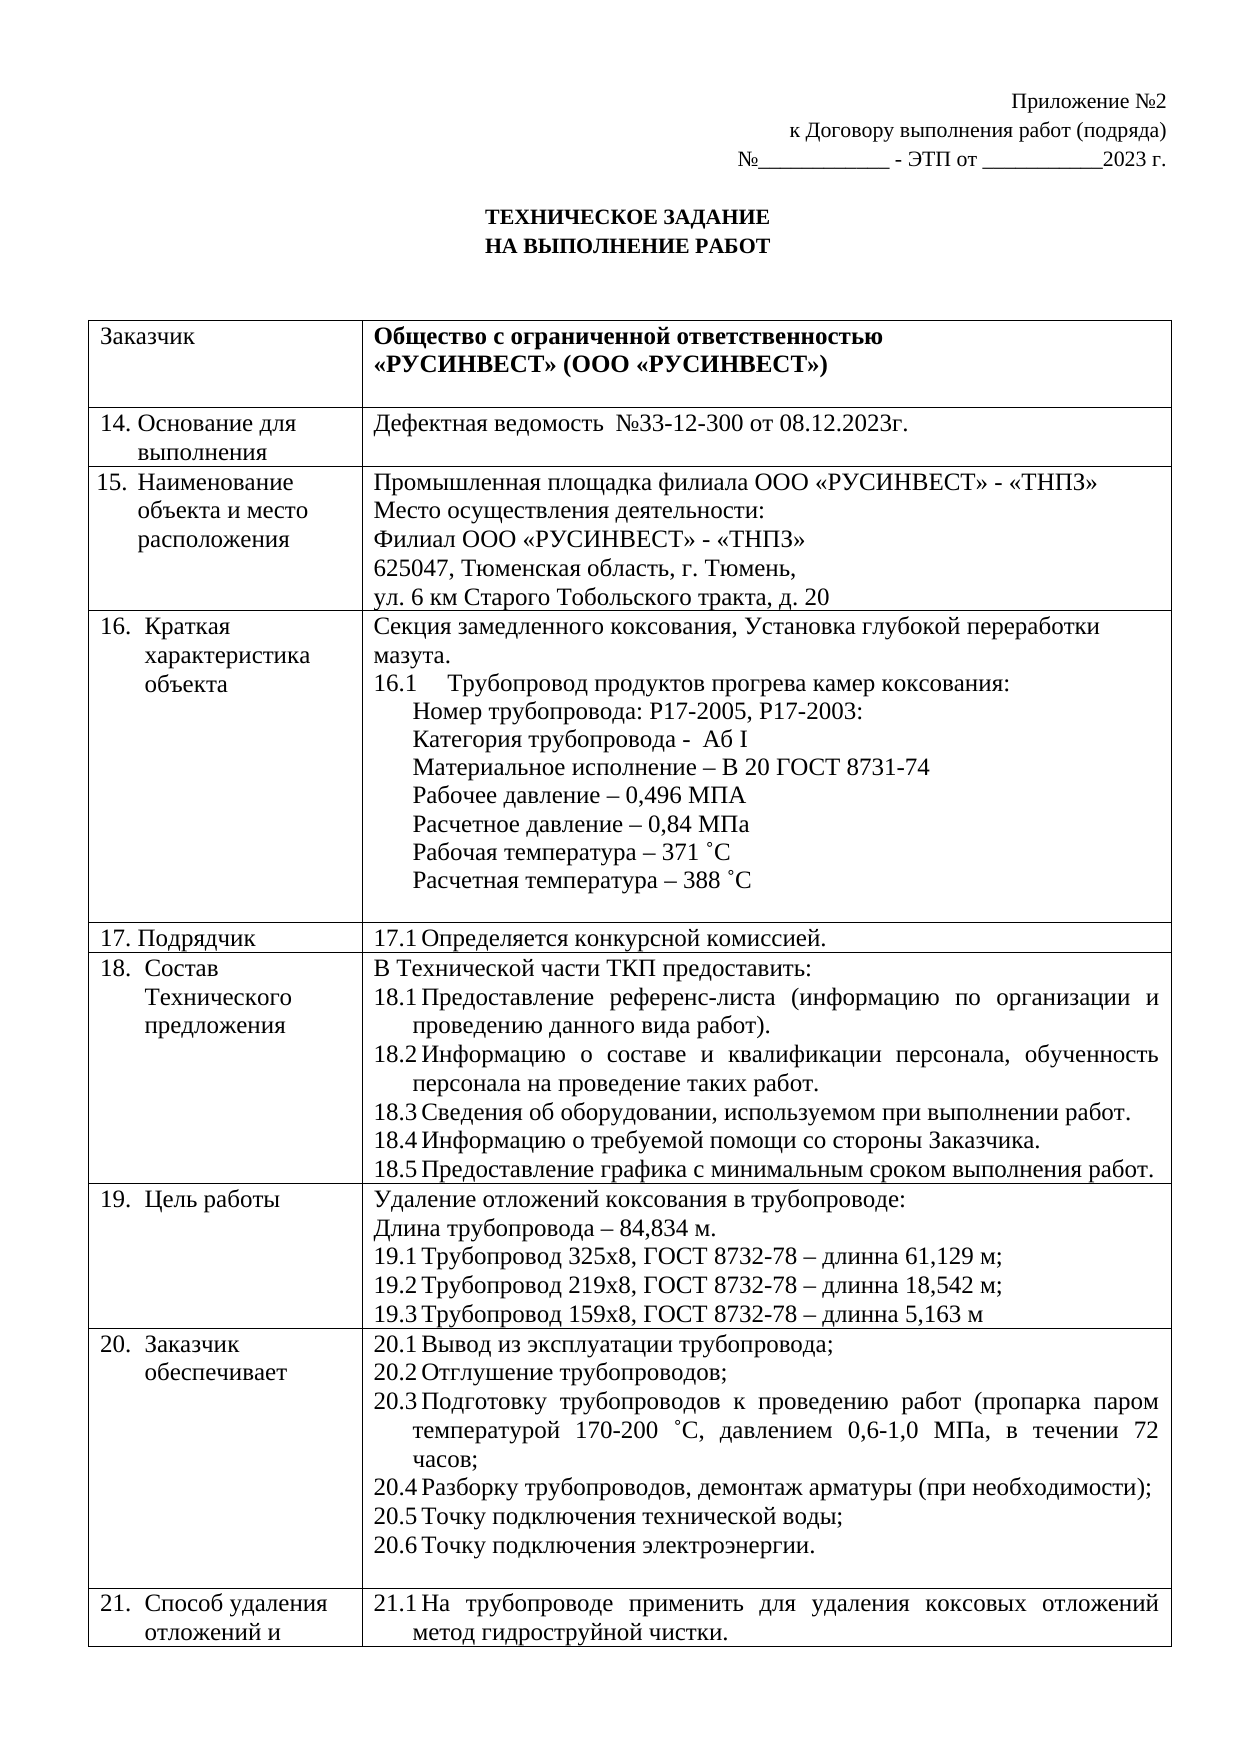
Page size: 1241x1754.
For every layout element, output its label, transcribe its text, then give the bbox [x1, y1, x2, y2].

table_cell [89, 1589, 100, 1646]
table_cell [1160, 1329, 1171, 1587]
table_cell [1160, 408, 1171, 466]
table_cell Краткая характеристика объекта [89, 611, 362, 922]
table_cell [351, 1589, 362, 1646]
text к Договору выполнения работ (подряда) [89, 117, 1167, 142]
table_cell Наименование объекта и место расположения [89, 467, 362, 610]
text НА ВЫПОЛНЕНИЕ РАБОТ [89, 233, 1167, 258]
table_cell Дефектная ведомость №33-12-300 от 08.12.2023г. [363, 408, 432, 466]
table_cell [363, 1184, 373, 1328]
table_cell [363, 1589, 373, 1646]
table_cell В Технической части ТКП предоставить: Предоставление референс-листа (информацию по организации и проведению данного вида работ). Информацию о составе и квалификации персонала, обученность персонала на проведение таких работ. Сведения об оборудовании, используемом при выполнении работ. Информацию о требуемой помощи со стороны Заказчика. Предоставление графика с минимальным сроком выполнения работ. [363, 953, 1171, 1183]
table_cell Состав Технического предложения [89, 953, 362, 1183]
table_cell Секция замедленного коксования, Установка глубокой переработки мазута. Трубопровод продуктов прогрева камер коксования: Номер трубопровода: Р17-2005, Р17-2003: Категория трубопровода - Аб I Материальное исполнение – В 20 ГОСТ 8731-74 Рабочее давление – 0,496 МПА Расчетное давление – 0,84 МПа Рабочая температура – 371 ˚С Расчетная температура – 388 ˚С [363, 611, 1171, 922]
table_cell Заказчик обеспечивает [89, 1329, 362, 1587]
table_cell Цель работы [89, 1184, 362, 1328]
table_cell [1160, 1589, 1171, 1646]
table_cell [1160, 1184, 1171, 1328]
table_header Общество с ограниченной ответственностью «РУСИНВЕСТ» (ООО «РУСИНВЕСТ») [363, 321, 1171, 407]
text Приложение №2 [89, 88, 1167, 113]
text ТЕХНИЧЕСКОЕ ЗАДАНИЕ [89, 204, 1167, 229]
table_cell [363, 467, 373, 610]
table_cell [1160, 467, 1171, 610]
table_cell Определяется конкурсной комиссией. [363, 923, 1171, 952]
text №____________ - ЭТП от ___________2023 г. [89, 146, 1167, 171]
table_header Заказчик [89, 321, 362, 407]
